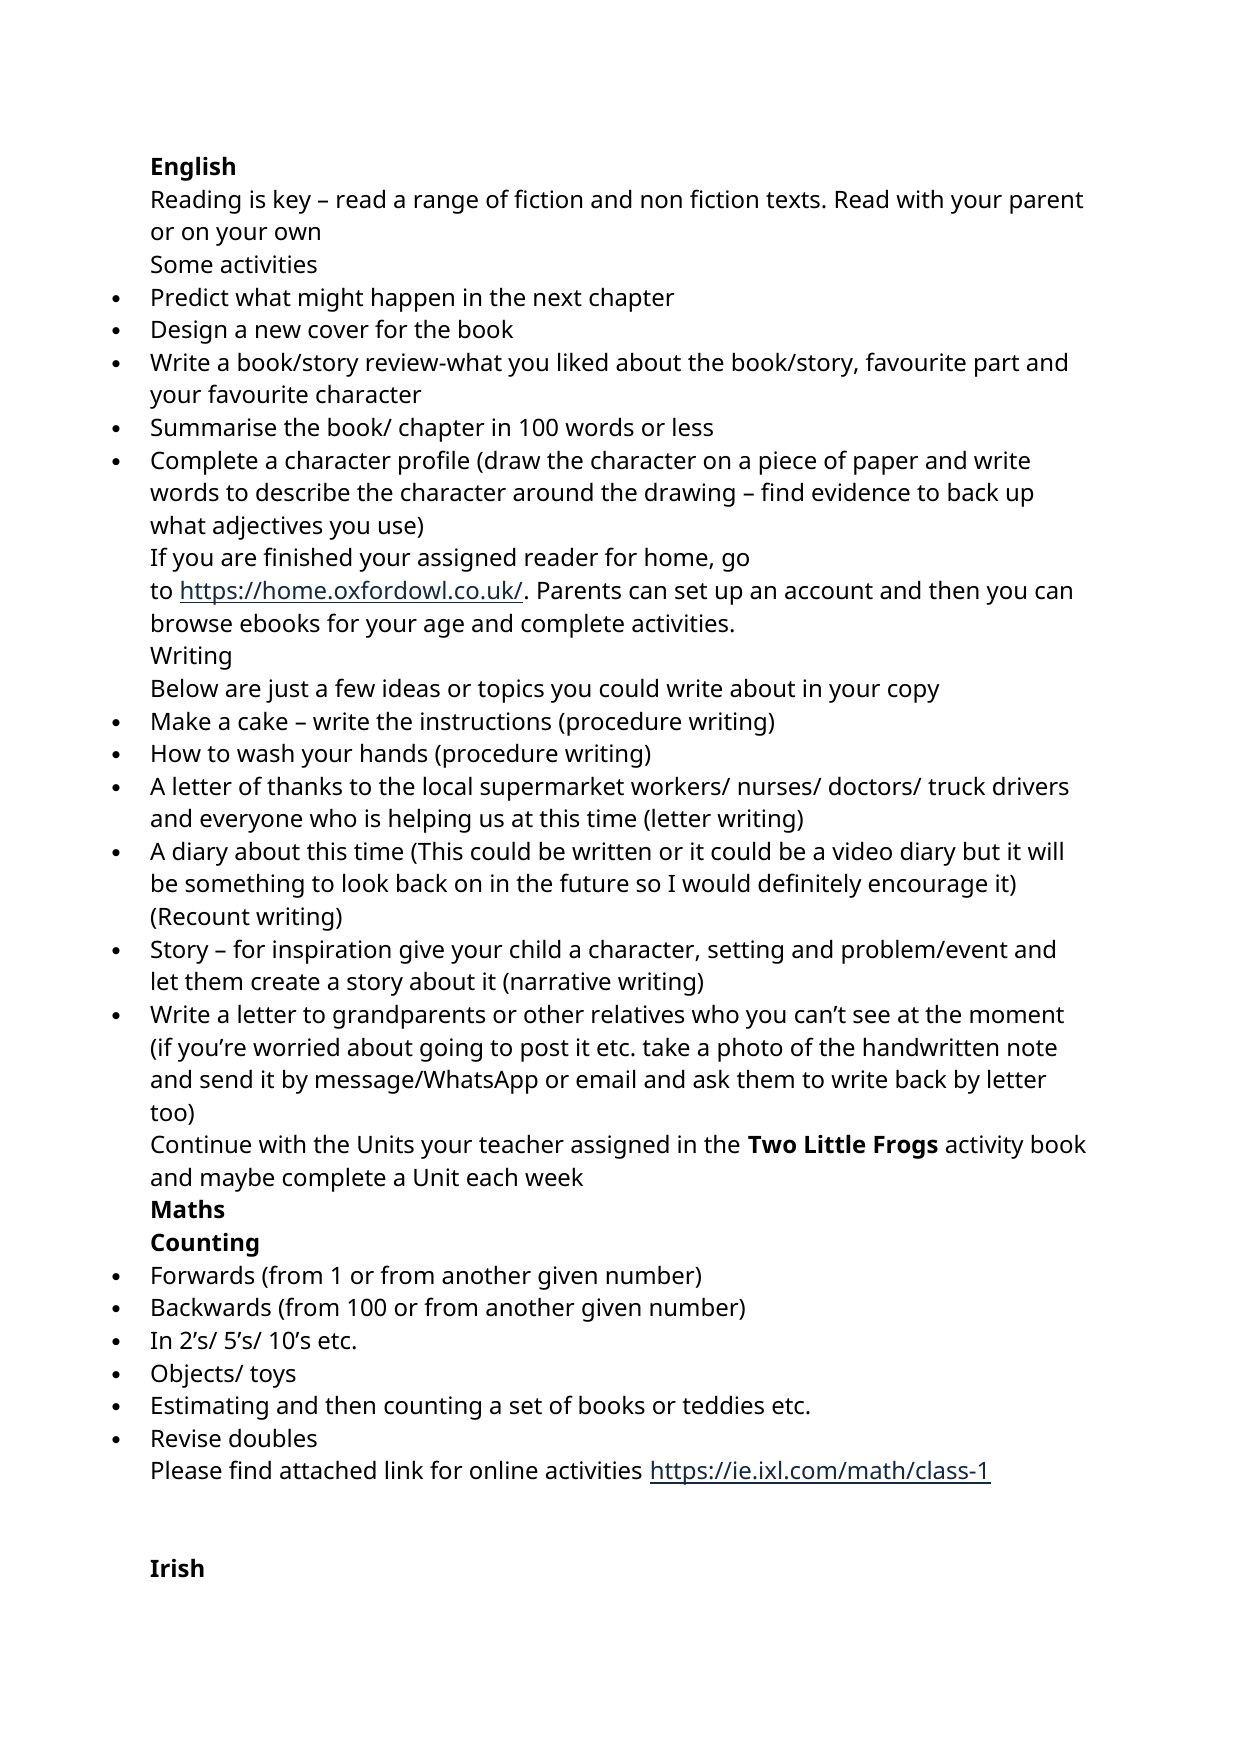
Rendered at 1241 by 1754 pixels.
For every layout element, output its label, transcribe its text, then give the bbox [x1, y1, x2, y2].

text Maths [150, 1193, 1090, 1226]
list Complete a character profile (draw the character on a piece of paper and write words to describe the character around the drawing – find evidence to back up what adjectives you use) [112, 443, 1090, 541]
list Revise doubles [112, 1422, 1090, 1454]
list Estimating and then counting a set of books or teddies etc. [112, 1389, 1090, 1422]
text Continue with the Units your teacher assigned in the Two Little Frogs activity book and maybe complete a Unit each week [150, 1128, 1090, 1193]
text Below are just a few ideas or topics you could write about in your copy [150, 672, 1090, 704]
list Write a letter to grandparents or other relatives who you can’t see at the moment (if you’re worried about going to post it etc. take a photo of the handwritten note and send it by message/WhatsApp or email and ask them to write back by letter too) [112, 998, 1090, 1128]
list Make a cake – write the instructions (procedure writing) [112, 704, 1090, 737]
text Please find attached link for online activities https://ie.ixl.com/math/class-1 [150, 1454, 1090, 1487]
list Summarise the book/ chapter in 100 words or less [112, 411, 1090, 443]
text If you are finished your assigned reader for home, go to https://home.oxfordowl.co.uk/. Parents can set up an account and then you can browse ebooks for your age and complete activities. [150, 541, 1090, 639]
list A letter of thanks to the local supermarket workers/ nurses/ doctors/ truck drivers and everyone who is helping us at this time (letter writing) [112, 769, 1090, 835]
text Counting [150, 1226, 1090, 1258]
list How to wash your hands (procedure writing) [112, 737, 1090, 769]
text English [150, 150, 1090, 183]
list In 2’s/ 5’s/ 10’s etc. [112, 1324, 1090, 1356]
list Write a book/story review-what you liked about the book/story, favourite part and your favourite character [112, 346, 1090, 411]
list Predict what might happen in the next chapter [112, 280, 1090, 313]
text Reading is key – read a range of fiction and non fiction texts. Read with your parent or on your own [150, 183, 1090, 248]
list Objects/ toys [112, 1356, 1090, 1389]
text Some activities [150, 248, 1090, 280]
text Writing [150, 639, 1090, 672]
list A diary about this time (This could be written or it could be a video diary but it will be something to look back on in the future so I would definitely encourage it) (Recount writing) [112, 835, 1090, 932]
text Irish [150, 1552, 1090, 1584]
list Story – for inspiration give your child a character, setting and problem/event and let them create a story about it (narrative writing) [112, 932, 1090, 998]
list Backwards (from 100 or from another given number) [112, 1291, 1090, 1324]
list Design a new cover for the book [112, 313, 1090, 346]
list Forwards (from 1 or from another given number) [112, 1258, 1090, 1291]
